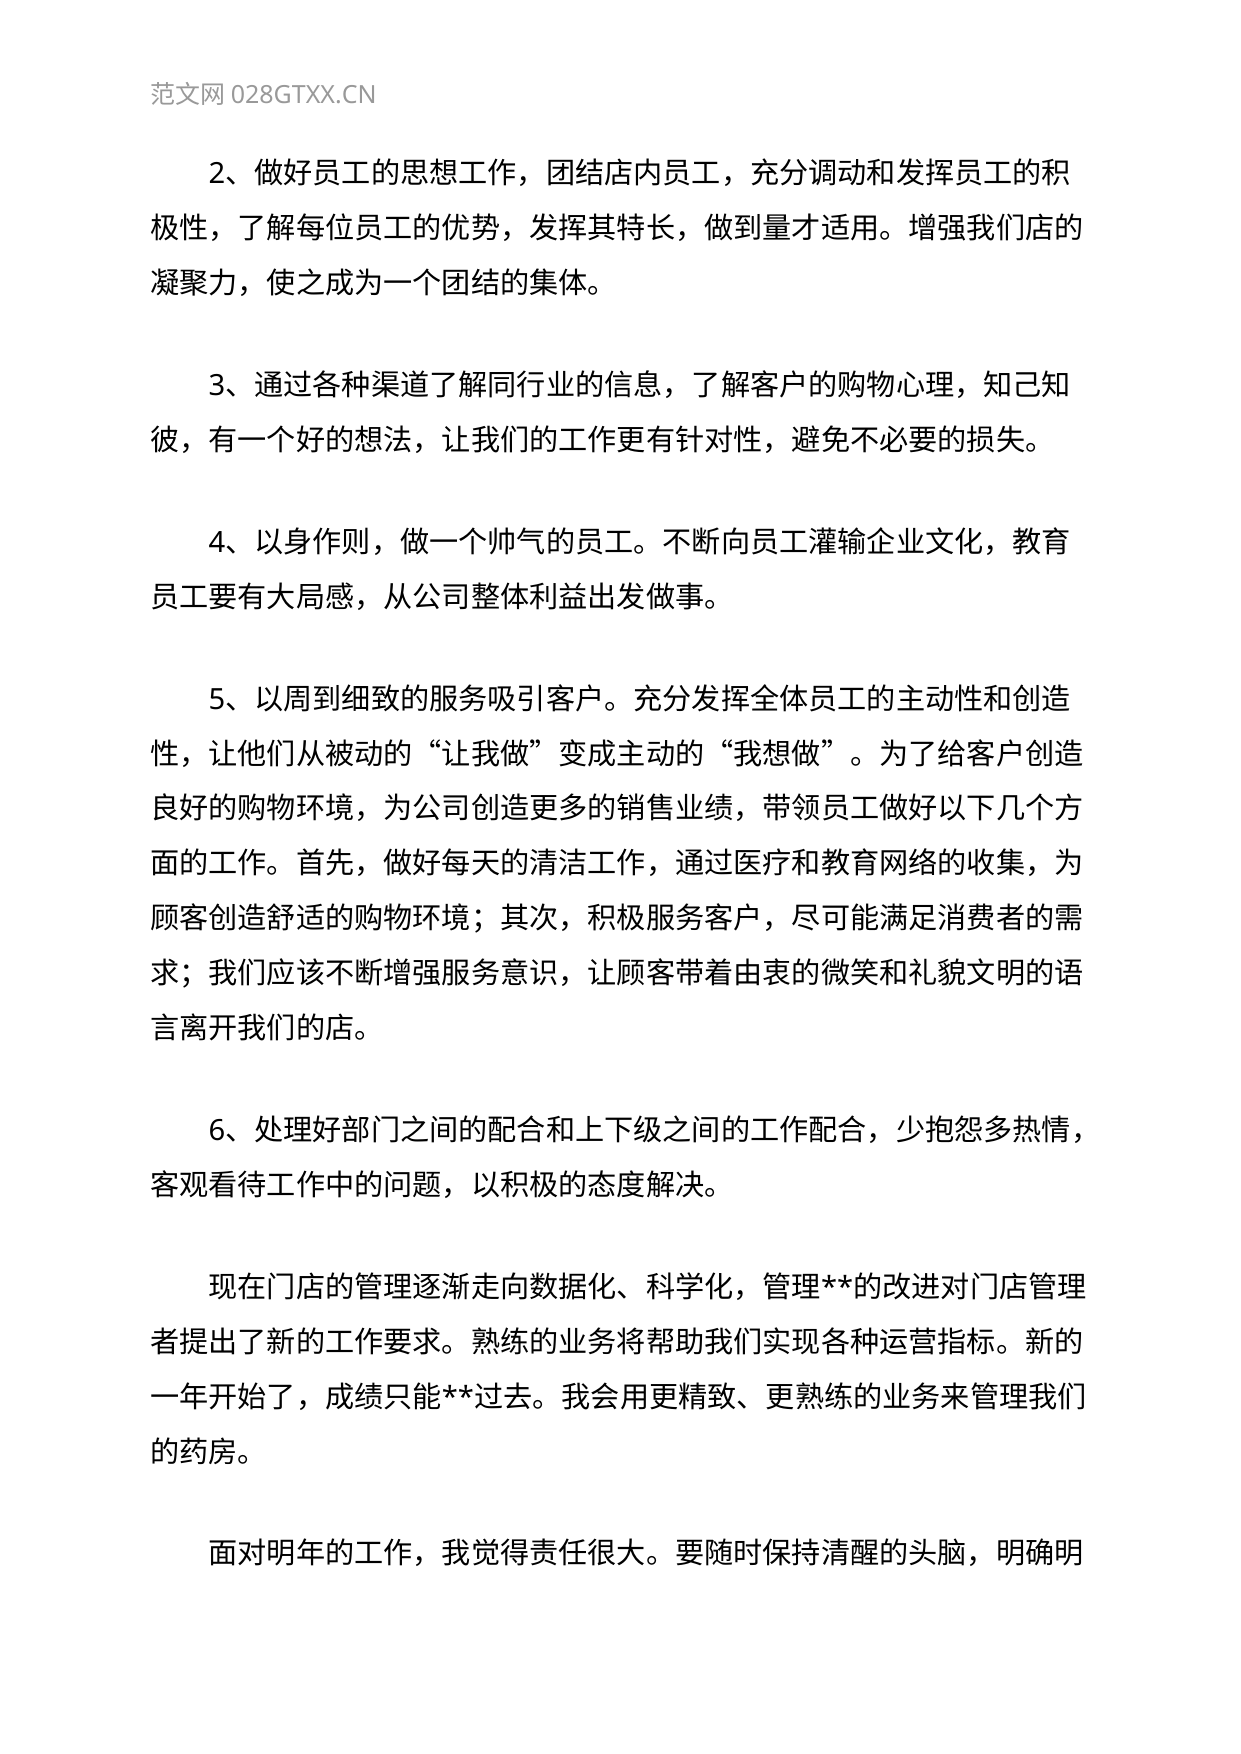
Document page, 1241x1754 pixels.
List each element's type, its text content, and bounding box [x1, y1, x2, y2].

text 2、做好员工的思想工作，团结店内员工，充分调动和发挥员工的积极性，了解每位员工的优势，发挥其特长，做到量才适用。增强我们店的凝聚力，使之成为一个团结的集体。 [150, 150, 1090, 302]
text 3、通过各种渠道了解同行业的信息，了解客户的购物心理，知己知彼，有一个好的想法，让我们的工作更有针对性，避免不必要的损失。 [150, 362, 1090, 459]
text 现在门店的管理逐渐走向数据化、科学化，管理**的改进对门店管理者提出了新的工作要求。熟练的业务将帮助我们实现各种运营指标。新的一年开始了，成绩只能**过去。我会用更精致、更熟练的业务来管理我们的药房。 [150, 1263, 1090, 1470]
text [150, 1530, 1090, 1572]
text 6、处理好部门之间的配合和上下级之间的工作配合，少抱怨多热情，客观看待工作中的问题，以积极的态度解决。 [150, 1106, 1090, 1204]
text 4、以身作则，做一个帅气的员工。不断向员工灌输企业文化，教育员工要有大局感，从公司整体利益出发做事。 [150, 518, 1090, 616]
text 5、以周到细致的服务吸引客户。充分发挥全体员工的主动性和创造性，让他们从被动的“让我做”变成主动的“我想做”。为了给客户创造良好的购物环境，为公司创造更多的销售业绩，带领员工做好以下几个方面的工作。首先，做好每天的清洁工作，通过医疗和教育网络的收集，为顾客创造舒适的购物环境；其次，积极服务客户，尽可能满足消费者的需求；我们应该不断增强服务意识，让顾客带着由衷的微笑和礼貌文明的语言离开我们的店。 [150, 675, 1090, 1047]
